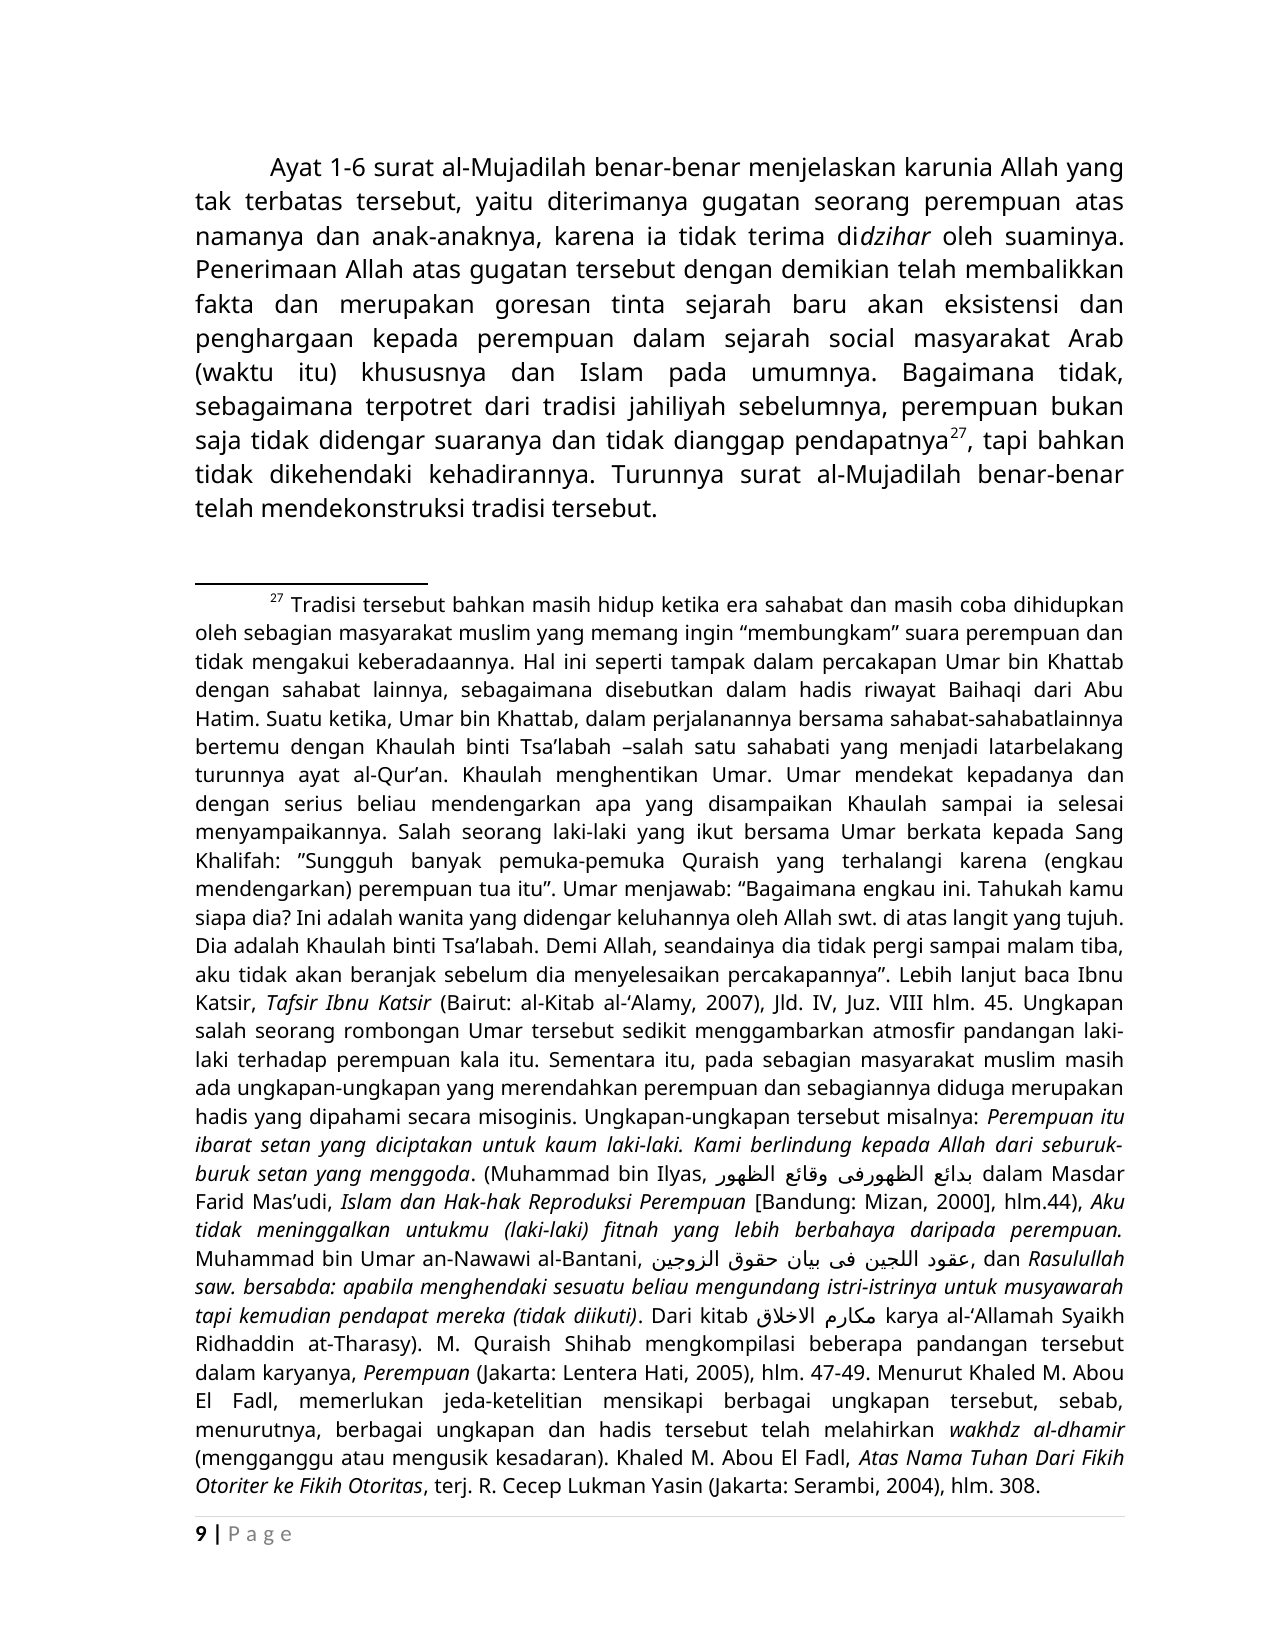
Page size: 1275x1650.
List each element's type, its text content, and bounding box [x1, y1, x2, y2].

text Ayat 1-6 surat al-Mujadilah benar-benar menjelaskan karunia Allah yang tak terbatas tersebut, yaitu diterimanya gugatan seorang perempuan atas namanya dan anak-anaknya, karena ia tidak terima didzihar oleh suaminya. Penerimaan Allah atas gugatan tersebut dengan demikian telah membalikkan fakta dan merupakan goresan tinta sejarah baru akan eksistensi dan penghargaan kepada perempuan dalam sejarah social masyarakat Arab (waktu itu) khususnya dan Islam pada umumnya. Bagaimana tidak, sebagaimana terpotret dari tradisi jahiliyah sebelumnya, perempuan bukan saja tidak didengar suaranya dan tidak dianggap pendapatnya, tapi bahkan tidak dikehendaki kehadirannya. Turunnya surat al-Mujadilah benar-benar telah mendekonstruksi tradisi tersebut. [195, 150, 1125, 525]
